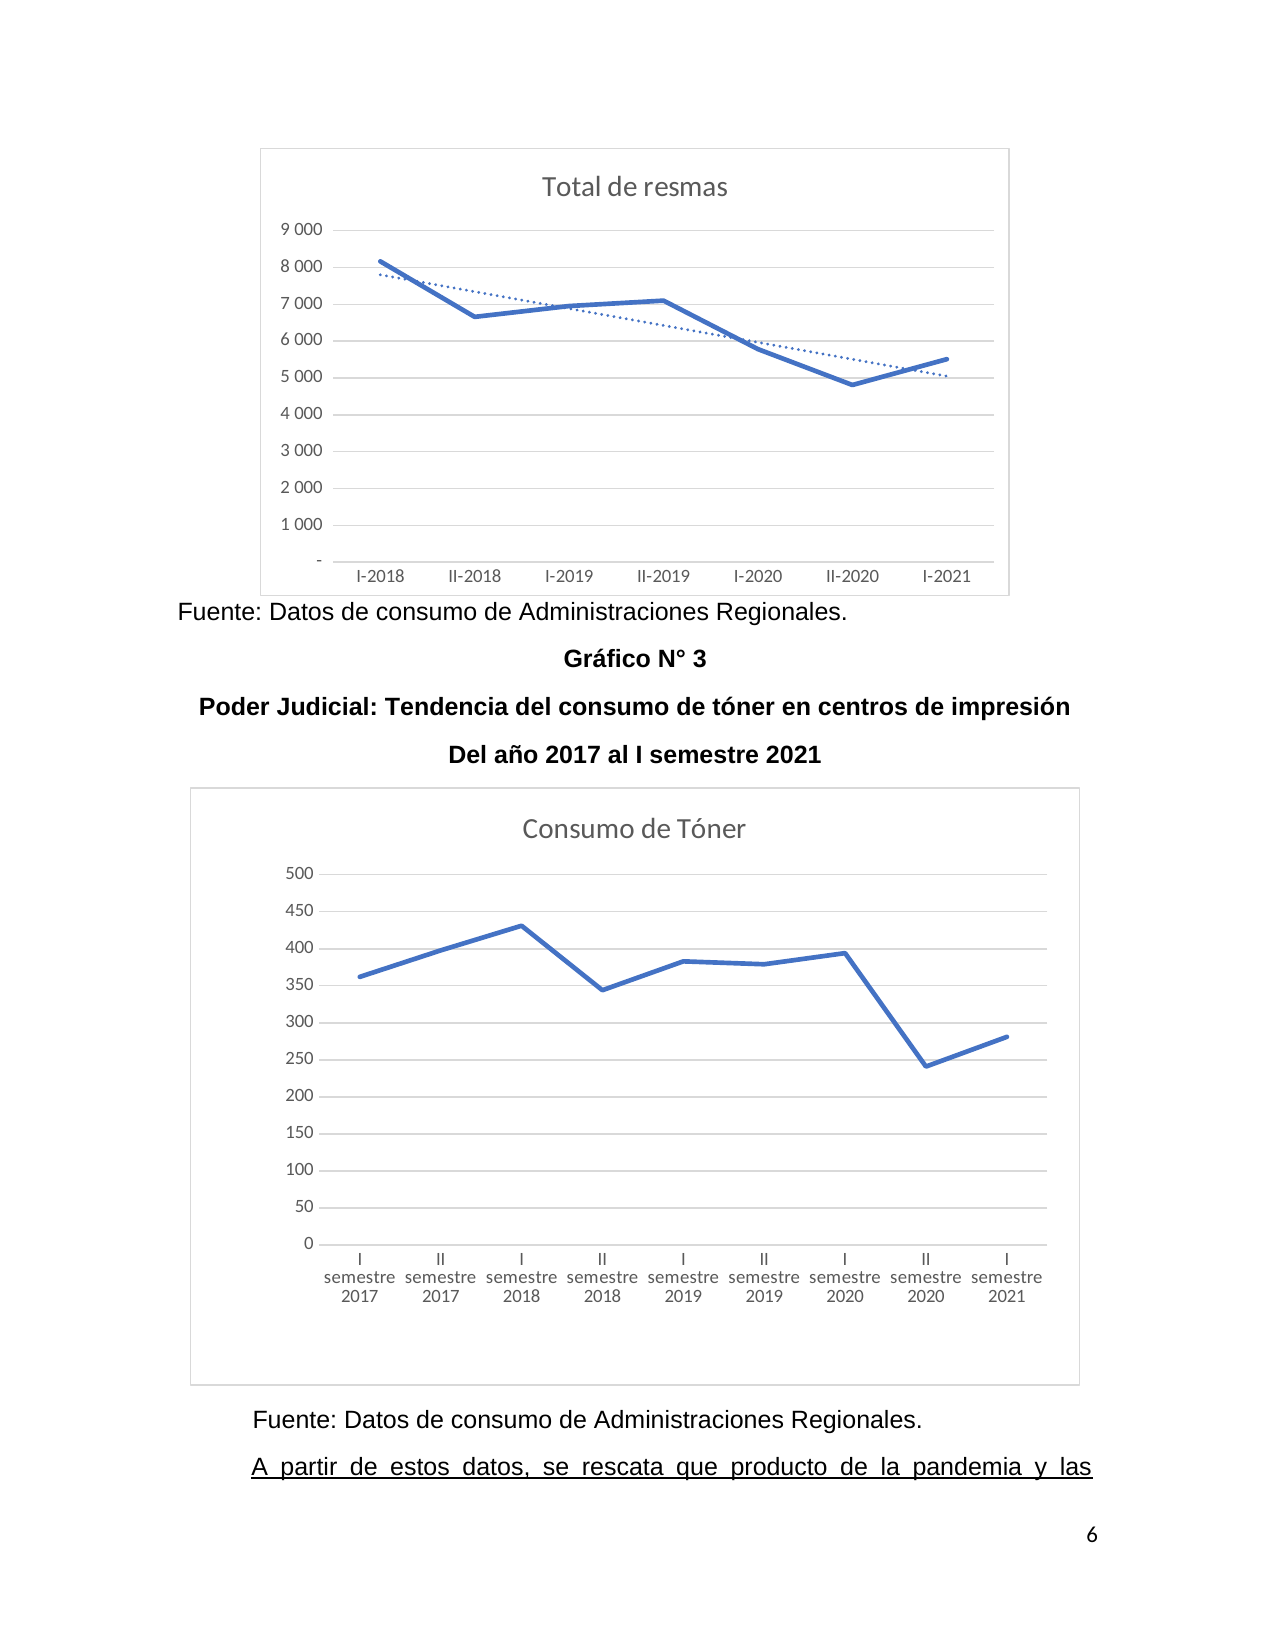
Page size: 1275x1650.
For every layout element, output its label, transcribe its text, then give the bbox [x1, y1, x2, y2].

text Del año 2017 al I semestre 2021 [177, 740, 1093, 768]
text Poder Judicial: Tendencia del consumo de tóner en centros de impresión [177, 692, 1093, 721]
text Fuente: Datos de consumo de Administraciones Regionales. [177, 597, 1093, 625]
text Gráfico N° 3 [177, 644, 1093, 673]
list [251, 1452, 1093, 1477]
text Fuente: Datos de consumo de Administraciones Regionales. [177, 1404, 1093, 1433]
